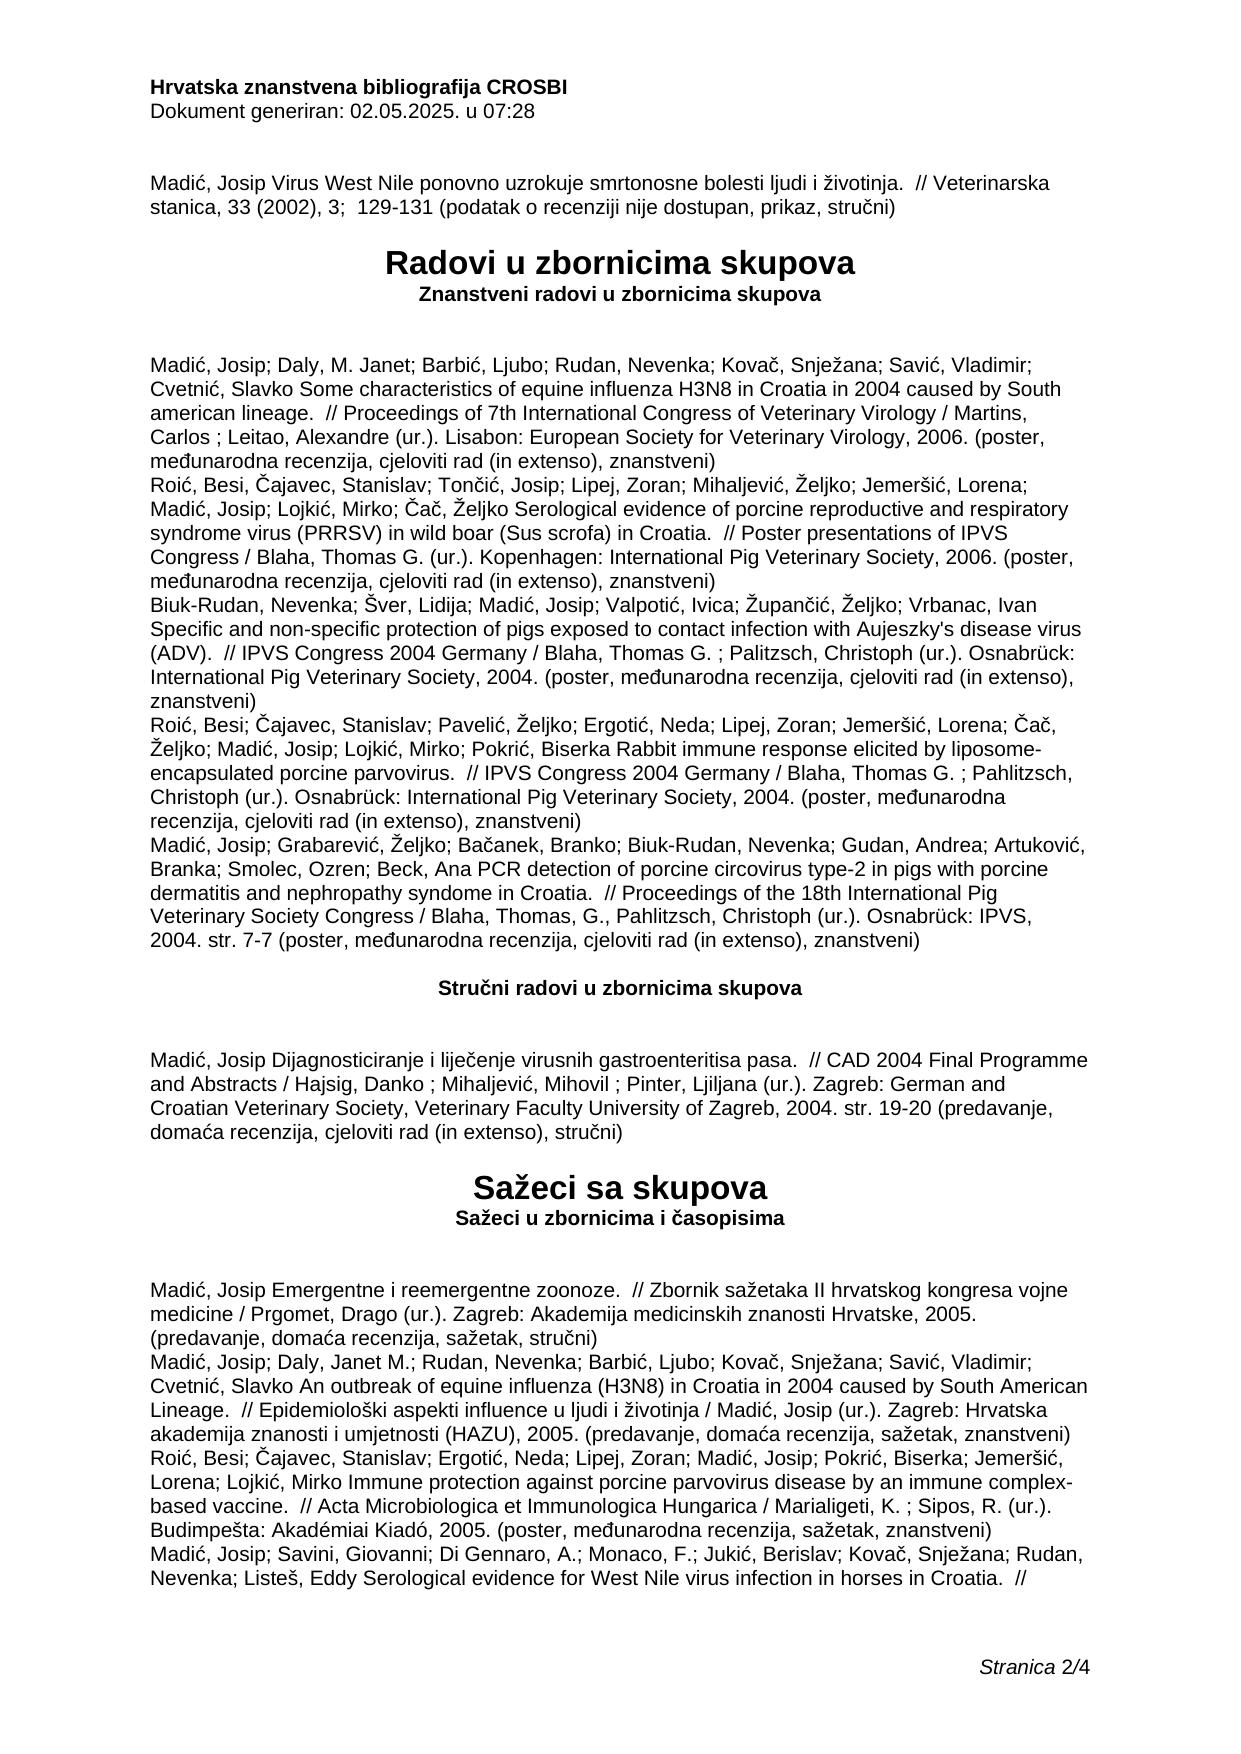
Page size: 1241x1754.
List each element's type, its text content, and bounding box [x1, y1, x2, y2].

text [150, 1542, 1090, 1589]
text Biuk-Rudan, Nevenka; Šver, Lidija; Madić, Josip; Valpotić, Ivica; Župančić, Željko; Vrbanac, Ivan [150, 593, 1090, 713]
text Madić, Josip [150, 171, 1090, 219]
text Roić, Besi; Čajavec, Stanislav; Ergotić, Neda; Lipej, Zoran; Madić, Josip; Pokrić, Biserka; Jemeršić, Lorena; Lojkić, Mirko [150, 1446, 1090, 1542]
subtitle Stručni radovi u zbornicima skupova [150, 976, 1090, 1000]
text Roić, Besi, Čajavec, Stanislav; Tončić, Josip; Lipej, Zoran; Mihaljević, Željko; Jemeršić, Lorena; Madić, Josip; Lojkić, Mirko; Čač, Željko [150, 473, 1090, 593]
subtitle Sažeci sa skupova [150, 1168, 1090, 1206]
text Madić, Josip [150, 1278, 1090, 1350]
text Madić, Josip; Grabarević, Željko; Bačanek, Branko; Biuk-Rudan, Nevenka; Gudan, Andrea; Artuković, Branka; Smolec, Ozren; Beck, Ana [150, 832, 1090, 952]
text Roić, Besi; Čajavec, Stanislav; Pavelić, Željko; Ergotić, Neda; Lipej, Zoran; Jemeršić, Lorena; Čač, Željko; Madić, Josip; Lojkić, Mirko; Pokrić, Biserka [150, 713, 1090, 832]
text Madić, Josip; Daly, M. Janet; Barbić, Ljubo; Rudan, Nevenka; Kovač, Snježana; Savić, Vladimir; Cvetnić, Slavko [150, 353, 1090, 473]
subtitle Radovi u zbornicima skupova [150, 243, 1090, 281]
text Madić, Josip; Daly, Janet M.; Rudan, Nevenka; Barbić, Ljubo; Kovač, Snježana; Savić, Vladimir; Cvetnić, Slavko [150, 1350, 1090, 1446]
text Madić, Josip [150, 1048, 1090, 1144]
subtitle Sažeci u zbornicima i časopisima [150, 1206, 1090, 1230]
subtitle Znanstveni radovi u zbornicima skupova [150, 281, 1090, 305]
